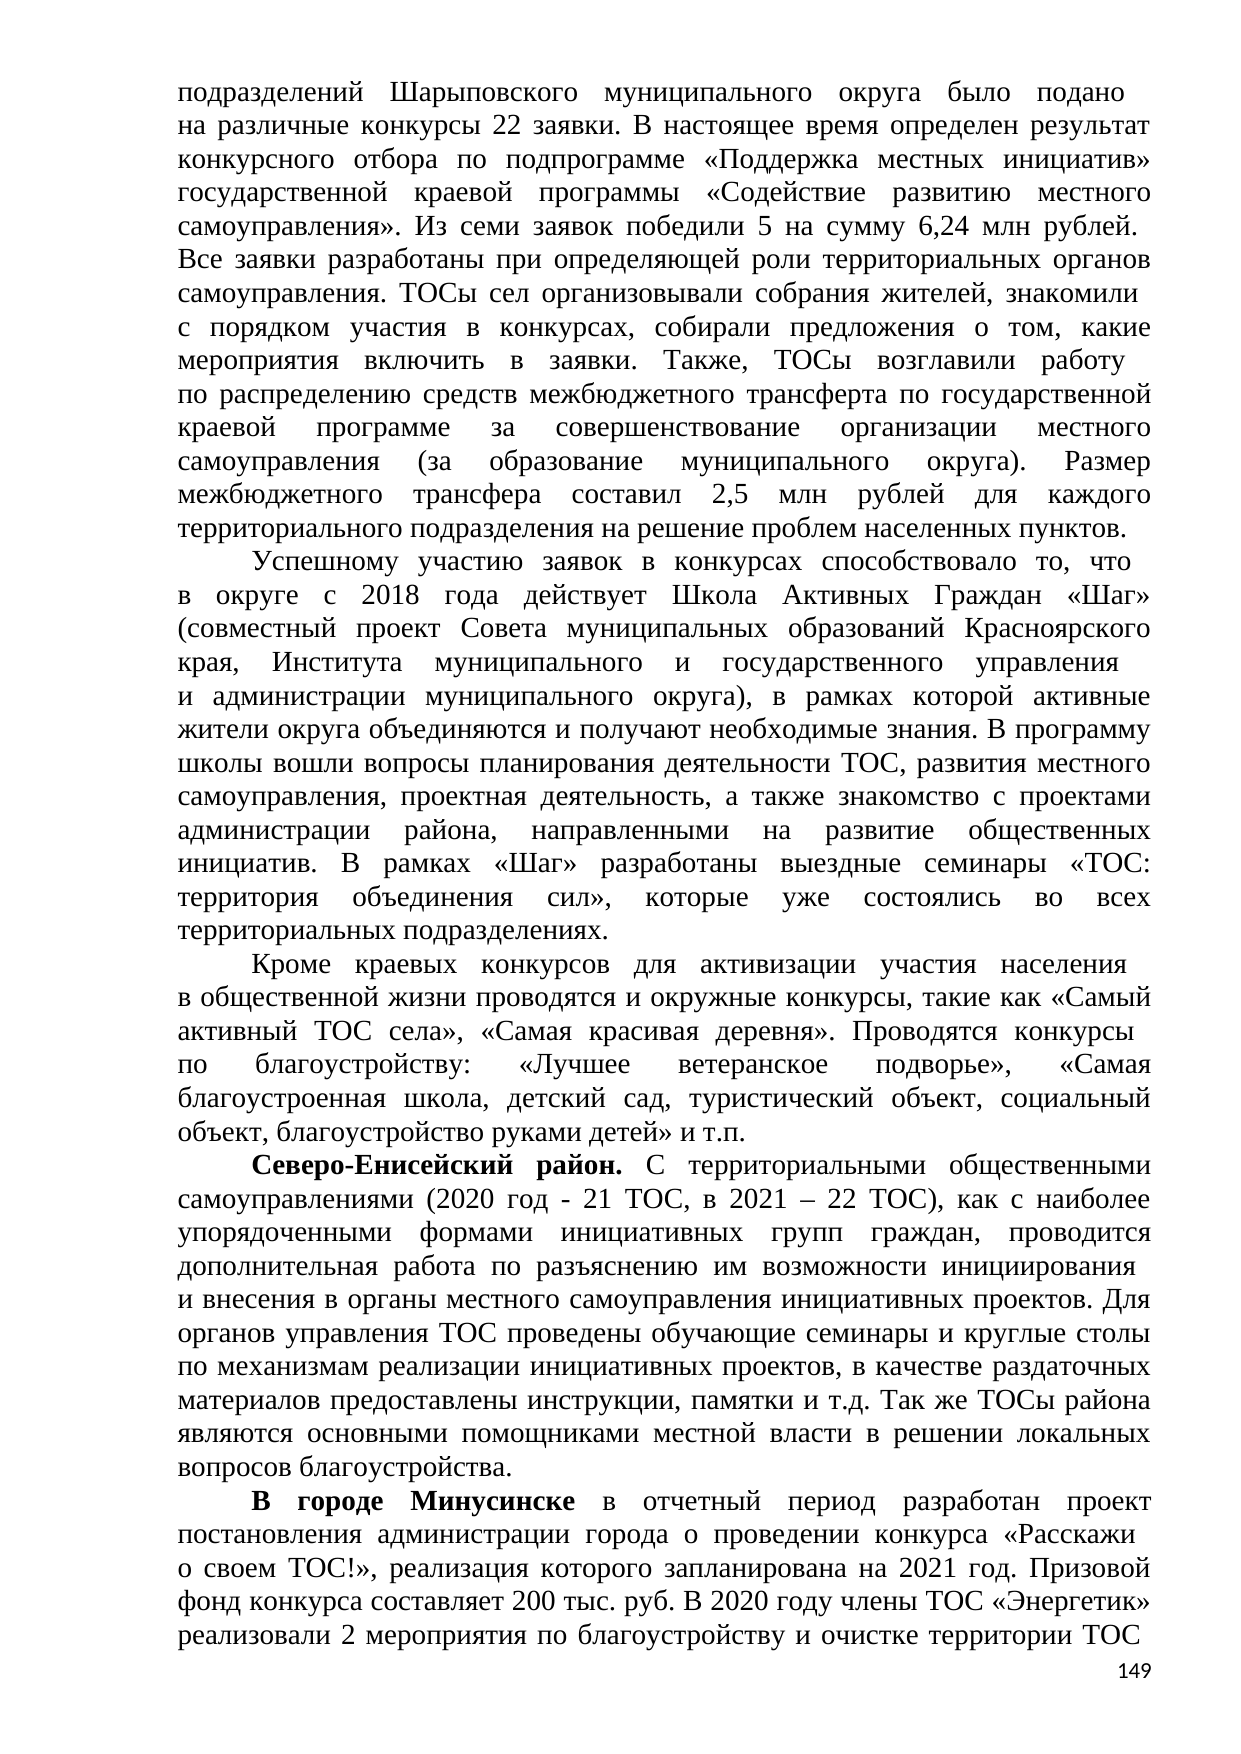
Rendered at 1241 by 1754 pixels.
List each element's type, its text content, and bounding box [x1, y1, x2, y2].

text Кроме краевых конкурсов для активизации участия населения в общественной жизни проводятся и окружные конкурсы, такие как «Самый активный ТОС села», «Самая красивая деревня». Проводятся конкурсы по благоустройству: «Лучшее ветеранское подворье», «Самая благоустроенная школа, детский сад, туристический объект, социальный объект, благоустройство руками детей» и т.п. [177, 946, 1152, 1147]
text Северо-Енисейский район. С территориальными общественными самоуправлениями (2020 год - 21 ТОС, в 2021 – 22 ТОС), как с наиболее упорядоченными формами инициативных групп граждан, проводится дополнительная работа по разъяснению им возможности инициирования и внесения в органы местного самоуправления инициативных проектов. Для органов управления ТОС проведены обучающие семинары и круглые столы по механизмам реализации инициативных проектов, в качестве раздаточных материалов предоставлены инструкции, памятки и т.д. Так же ТОСы района являются основными помощниками местной власти в решении локальных вопросов благоустройства. [177, 1147, 1152, 1483]
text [177, 74, 1152, 543]
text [177, 1483, 1152, 1650]
text Успешному участию заявок в конкурсах способствовало то, что в округе с 2018 года действует Школа Активных Граждан «Шаг» (совместный проект Совета муниципальных образований Красноярского края, Института муниципального и государственного управления и администрации муниципального округа), в рамках которой активные жители округа объединяются и получают необходимые знания. В программу школы вошли вопросы планирования деятельности ТОС, развития местного самоуправления, проектная деятельность, а также знакомство с проектами администрации района, направленными на развитие общественных инициатив. В рамках «Шаг» разработаны выездные семинары «ТОС: территория объединения сил», которые уже состоялись во всех территориальных подразделениях. [177, 543, 1152, 946]
